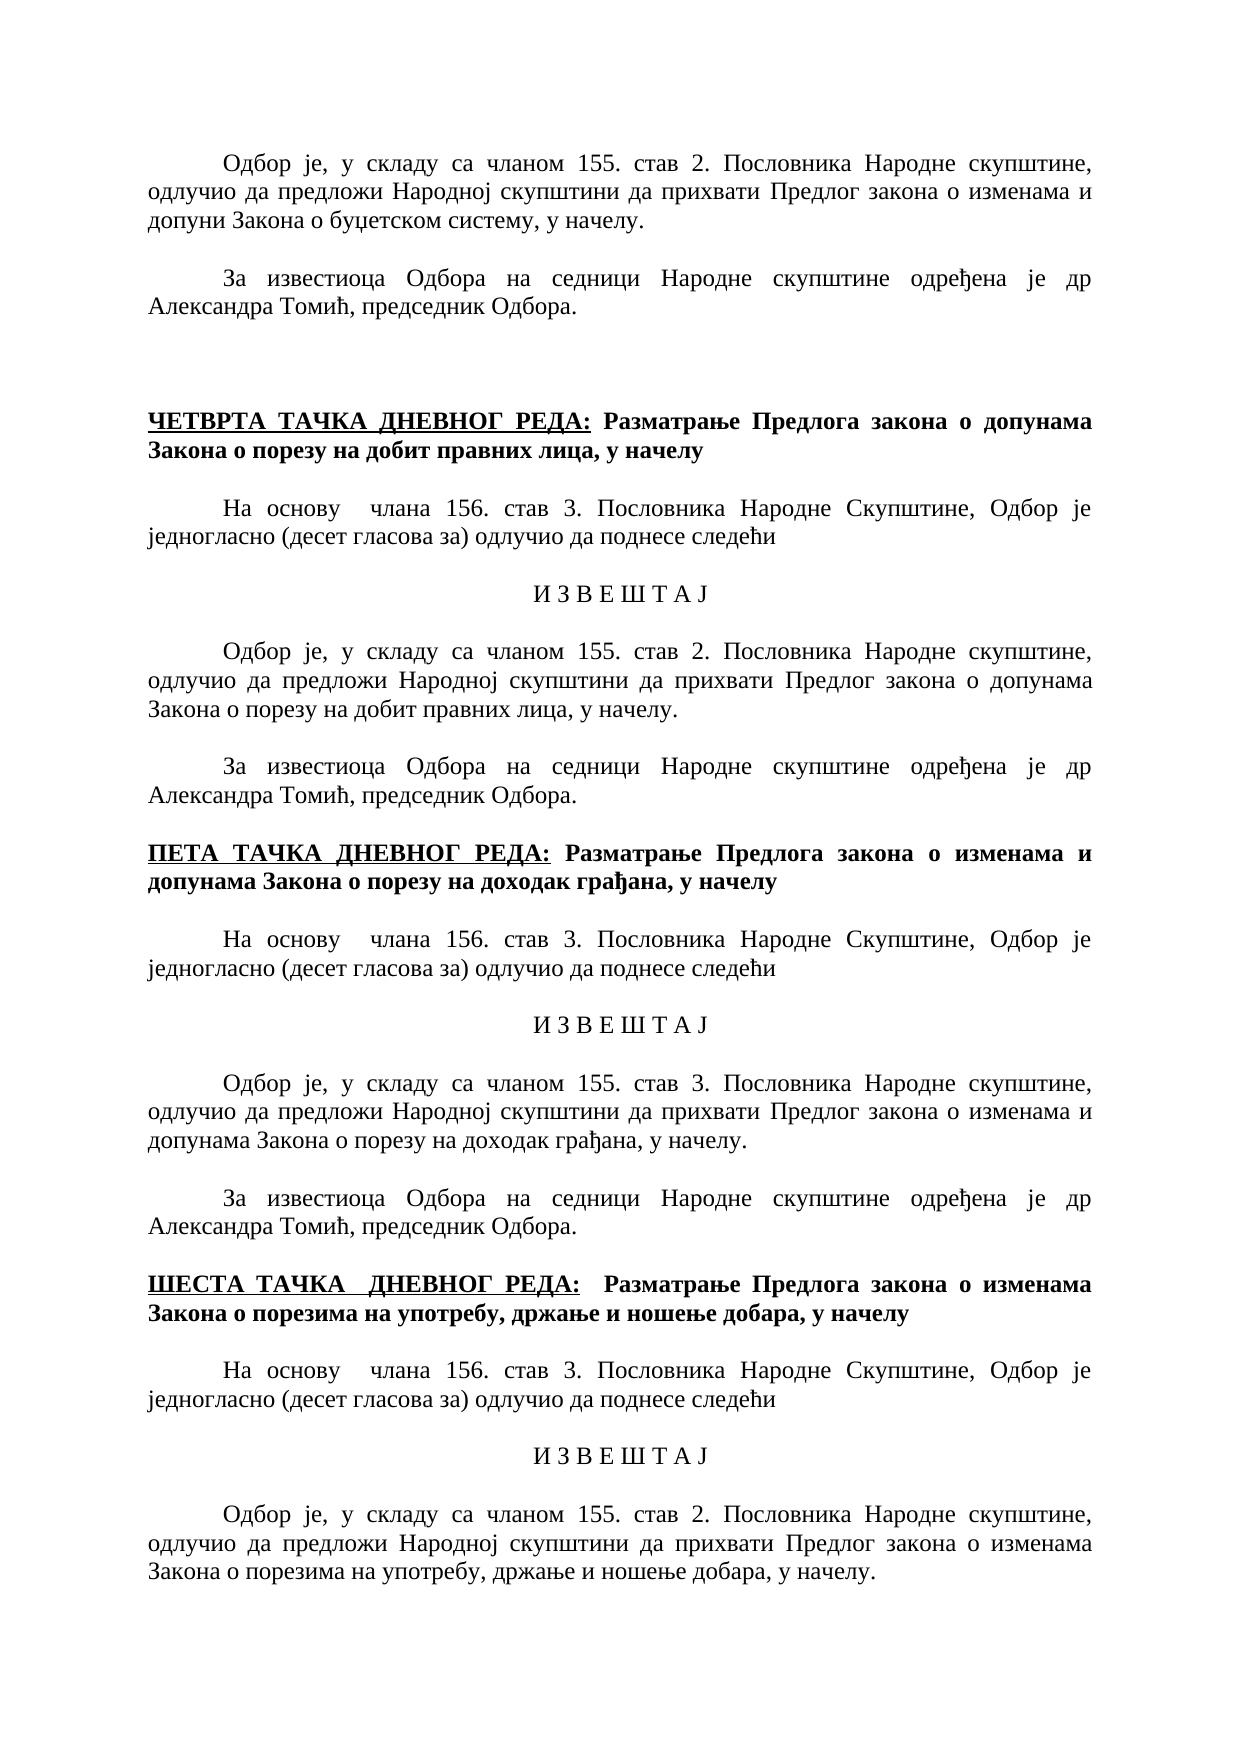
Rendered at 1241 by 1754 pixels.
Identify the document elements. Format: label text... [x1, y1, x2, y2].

text Одбор је, у складу са чланом 155. став 2. Пословника Народне скупштине, одлучио да предложи Народној скупштини да прихвати Предлог закона о изменама и допуни Закона о буџетском систему, у начелу. [148, 148, 1093, 234]
text И З В Е Ш Т А Ј [148, 1441, 1093, 1470]
text ШЕСТА ТАЧКА ДНЕВНОГ РЕДА: Разматрање Предлога закона о изменама Закона о порезима на употребу, држање и ношење добара, у начелу [148, 1269, 1093, 1326]
text Одбор је, у складу са чланом 155. став 2. Пословника Народне скупштине, одлучио да предложи Народној скупштини да прихвати Предлог закона о изменама Закона о порезима на употребу, држање и ношење добара, у начелу. [148, 1499, 1093, 1585]
text Одбор је, у складу са чланом 155. став 2. Пословника Народне скупштине, одлучио да предложи Народној скупштини да прихвати Предлог закона о допунама Закона о порезу на добит правних лица, у начелу. [148, 636, 1093, 723]
text За известиоца Одбора на седници Народне скупштине одређена је др Александра Томић, председник Одбора. [148, 263, 1093, 320]
text На основу члана 156. став 3. Пословника Народне Скупштине, Одбор је једногласно (десет гласова за) одлучио да поднесе следећи [148, 493, 1093, 550]
text ПЕТА ТАЧКА ДНЕВНОГ РЕДА: Разматрање Предлога закона о изменама и допунама Закона о порезу на доходак грађана, у начелу [148, 838, 1093, 895]
text На основу члана 156. став 3. Пословника Народне Скупштине, Одбор је једногласно (десет гласова за) одлучио да поднесе следећи [148, 924, 1093, 981]
text И З В Е Ш Т А Ј [148, 1010, 1093, 1039]
text ЧЕТВРТА ТАЧКА ДНЕВНОГ РЕДА: Разматрање Предлога закона о допунама Закона о порезу на добит правних лица, у начелу [148, 406, 1093, 464]
text Одбор је, у складу са чланом 155. став 3. Пословника Народне скупштине, одлучио да предложи Народној скупштини да прихвати Предлог закона о изменама и допунама Закона о порезу на доходак грађана, у начелу. [148, 1068, 1093, 1154]
text И З В Е Ш Т А Ј [148, 579, 1093, 608]
text На основу члана 156. став 3. Пословника Народне Скупштине, Одбор је једногласно (десет гласова за) одлучио да поднесе следећи [148, 1355, 1093, 1413]
text За известиоца Одбора на седници Народне скупштине одређена је др Александра Томић, председник Одбора. [148, 751, 1093, 809]
text За известиоца Одбора на седници Народне скупштине одређена је др Александра Томић, председник Одбора. [148, 1183, 1093, 1240]
